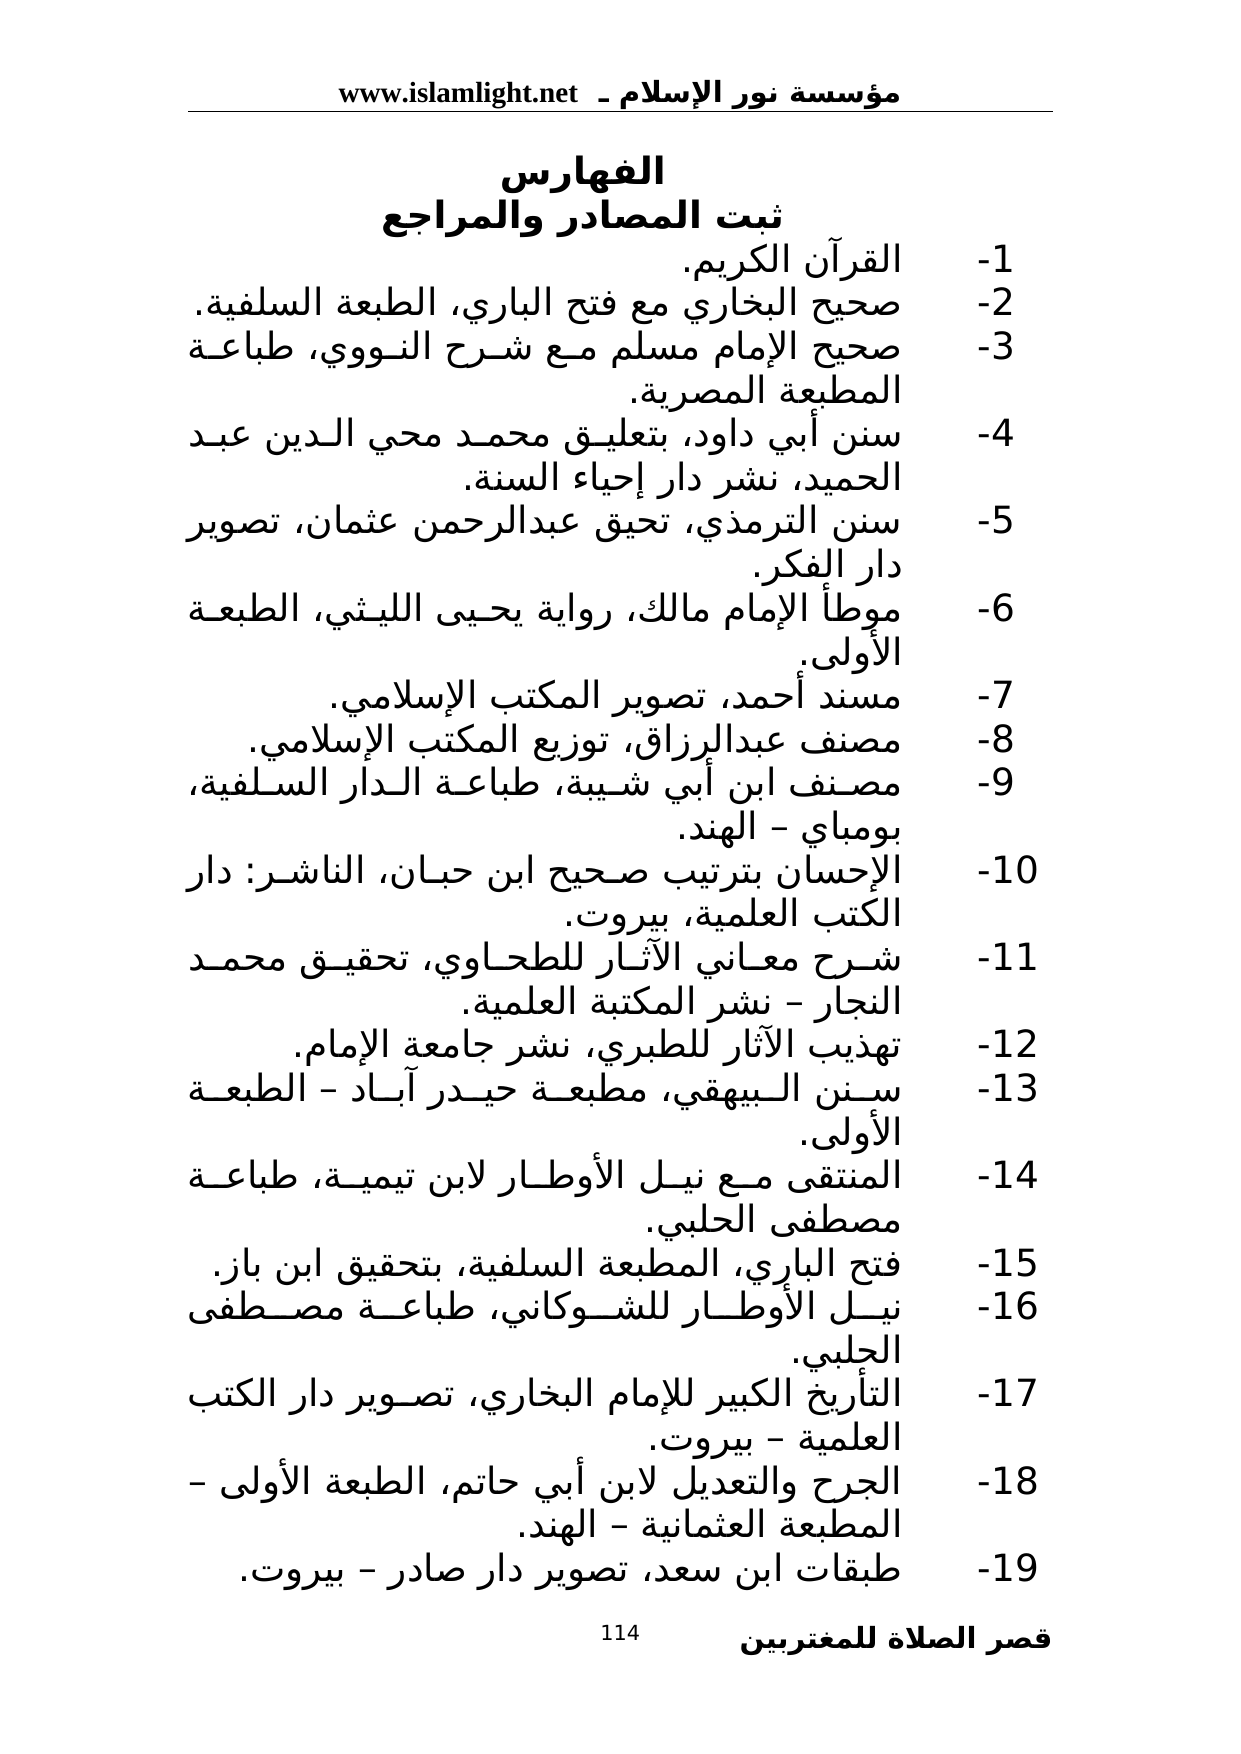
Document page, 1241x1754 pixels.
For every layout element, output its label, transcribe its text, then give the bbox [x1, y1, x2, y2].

list طبقات ابن سعد، تصوير دار صادر – بيروت. [187, 1547, 978, 1590]
text ثبت المصادر والمراجع [187, 194, 1053, 237]
list فتح الباري، المطبعة السلفية، بتحقيق ابن باز. [187, 1241, 978, 1285]
list تهذيب الآثار للطبري، نشر جامعة الإمام. [187, 1023, 978, 1067]
list القرآن الكريم. [187, 237, 978, 281]
list المنتقى مع نيل الأوطار لابن تيمية، طباعة مصطفى الحلبي. [187, 1154, 978, 1241]
list مصنف ابن أبي شيبة، طباعة الدار السلفية، بومباي – الهند. [187, 761, 978, 848]
list مصنف عبدالرزاق، توزيع المكتب الإسلامي. [187, 717, 978, 761]
list سنن البيهقي، مطبعة حيدر آباد – الطبعة الأولى. [187, 1067, 978, 1154]
list موطأ الإمام مالك، رواية يحيى الليثي، الطبعة الأولى. [187, 586, 978, 674]
text الفهارس [187, 150, 1053, 194]
list شرح معاني الآثار للطحاوي، تحقيق محمد النجار – نشر المكتبة العلمية. [187, 936, 978, 1023]
list صحيح الإمام مسلم مع شرح النووي، طباعة المطبعة المصرية. [187, 324, 978, 412]
list مسند أحمد، تصوير المكتب الإسلامي. [187, 674, 978, 717]
list سنن أبي داود، بتعليق محمد محي الدين عبد الحميد، نشر دار إحياء السنة. [187, 412, 978, 499]
list نيل الأوطار للشوكاني، طباعة مصطفى الحلبي. [187, 1285, 978, 1372]
list صحيح البخاري مع فتح الباري، الطبعة السلفية. [187, 281, 978, 324]
list الجرح والتعديل لابن أبي حاتم، الطبعة الأولى – المطبعة العثمانية – الهند. [187, 1459, 978, 1547]
list سنن الترمذي، تحيق عبدالرحمن عثمان، تصوير دار الفكر. [187, 499, 978, 586]
list التأريخ الكبير للإمام البخاري، تصوير دار الكتب العلمية – بيروت. [187, 1372, 978, 1459]
list الإحسان بترتيب صحيح ابن حبان، الناشر: دار الكتب العلمية، بيروت. [187, 848, 978, 936]
